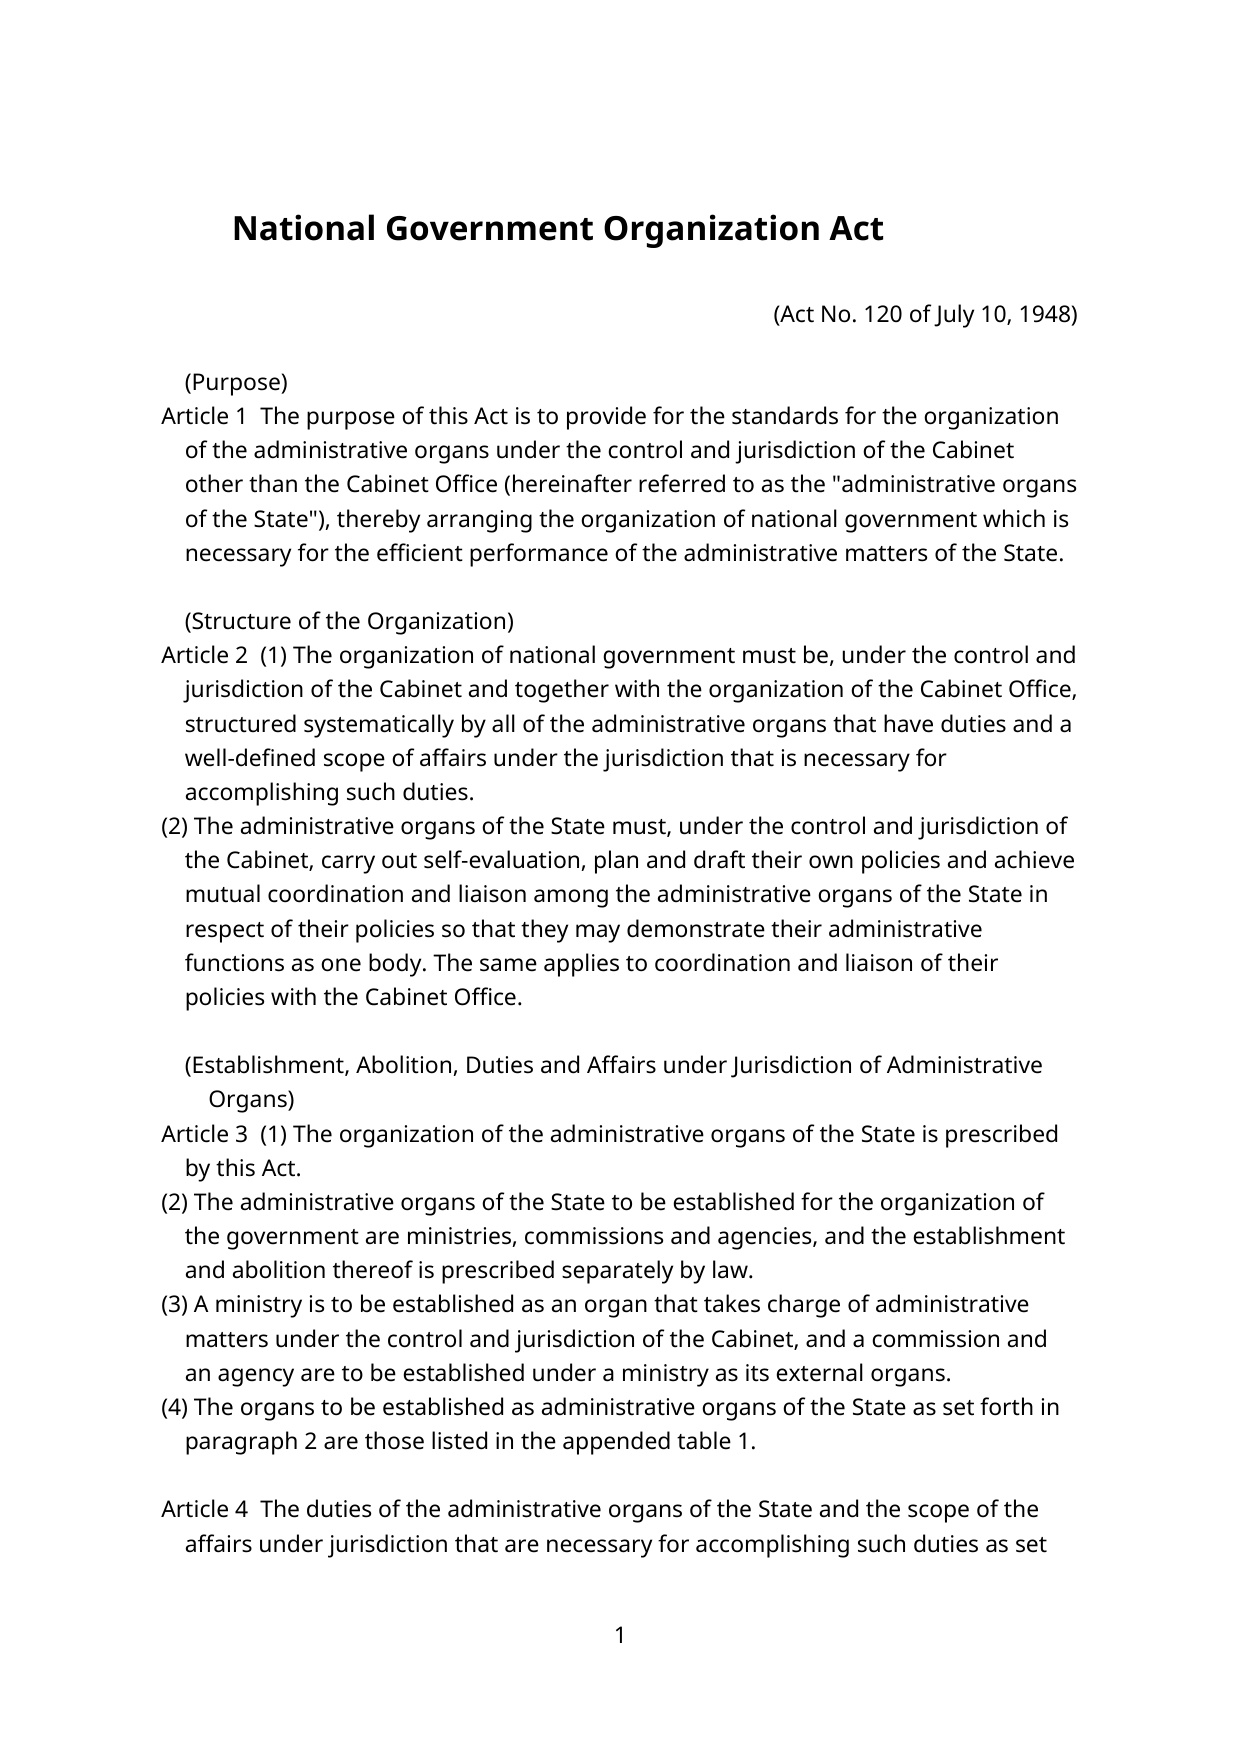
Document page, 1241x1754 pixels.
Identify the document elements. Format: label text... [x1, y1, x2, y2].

text National Government Organization Act [230, 194, 1079, 262]
text (4) The organs to be established as administrative organs of the State as set forth in paragraph 2 are those listed in the appended table 1. [161, 1389, 1079, 1458]
text Article 1 The purpose of this Act is to provide for the standards for the organization of the administrative organs under the control and jurisdiction of the Cabinet other than the Cabinet Office (hereinafter referred to as the "administrative organs of the State"), thereby arranging the organization of national government which is necessary for the efficient performance of the administrative matters of the State. [161, 399, 1079, 569]
text Article 3 (1) The organization of the administrative organs of the State is prescribed by this Act. [161, 1116, 1079, 1184]
text (3) A ministry is to be established as an organ that takes charge of administrative matters under the control and jurisdiction of the Cabinet, and a commission and an agency are to be established under a ministry as its external organs. [161, 1287, 1079, 1389]
text (Purpose) [184, 364, 1079, 399]
text (2) The administrative organs of the State must, under the control and jurisdiction of the Cabinet, carry out self-evaluation, plan and draft their own policies and achieve mutual coordination and liaison among the administrative organs of the State in respect of their policies so that they may demonstrate their administrative functions as one body. The same applies to coordination and liaison of their policies with the Cabinet Office. [161, 809, 1079, 1014]
text (Act No. 120 of July 10, 1948) [161, 296, 1079, 330]
text (Structure of the Organization) [184, 604, 1079, 638]
text (2) The administrative organs of the State to be established for the organization of the government are ministries, commissions and agencies, and the establishment and abolition thereof is prescribed separately by law. [161, 1184, 1079, 1287]
text (Establishment, Abolition, Duties and Affairs under Jurisdiction of Administrative Organs) [184, 1048, 1079, 1116]
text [161, 1492, 1079, 1560]
text Article 2 (1) The organization of national government must be, under the control and jurisdiction of the Cabinet and together with the organization of the Cabinet Office, structured systematically by all of the administrative organs that have duties and a well-defined scope of affairs under the jurisdiction that is necessary for accomplishing such duties. [161, 638, 1079, 809]
